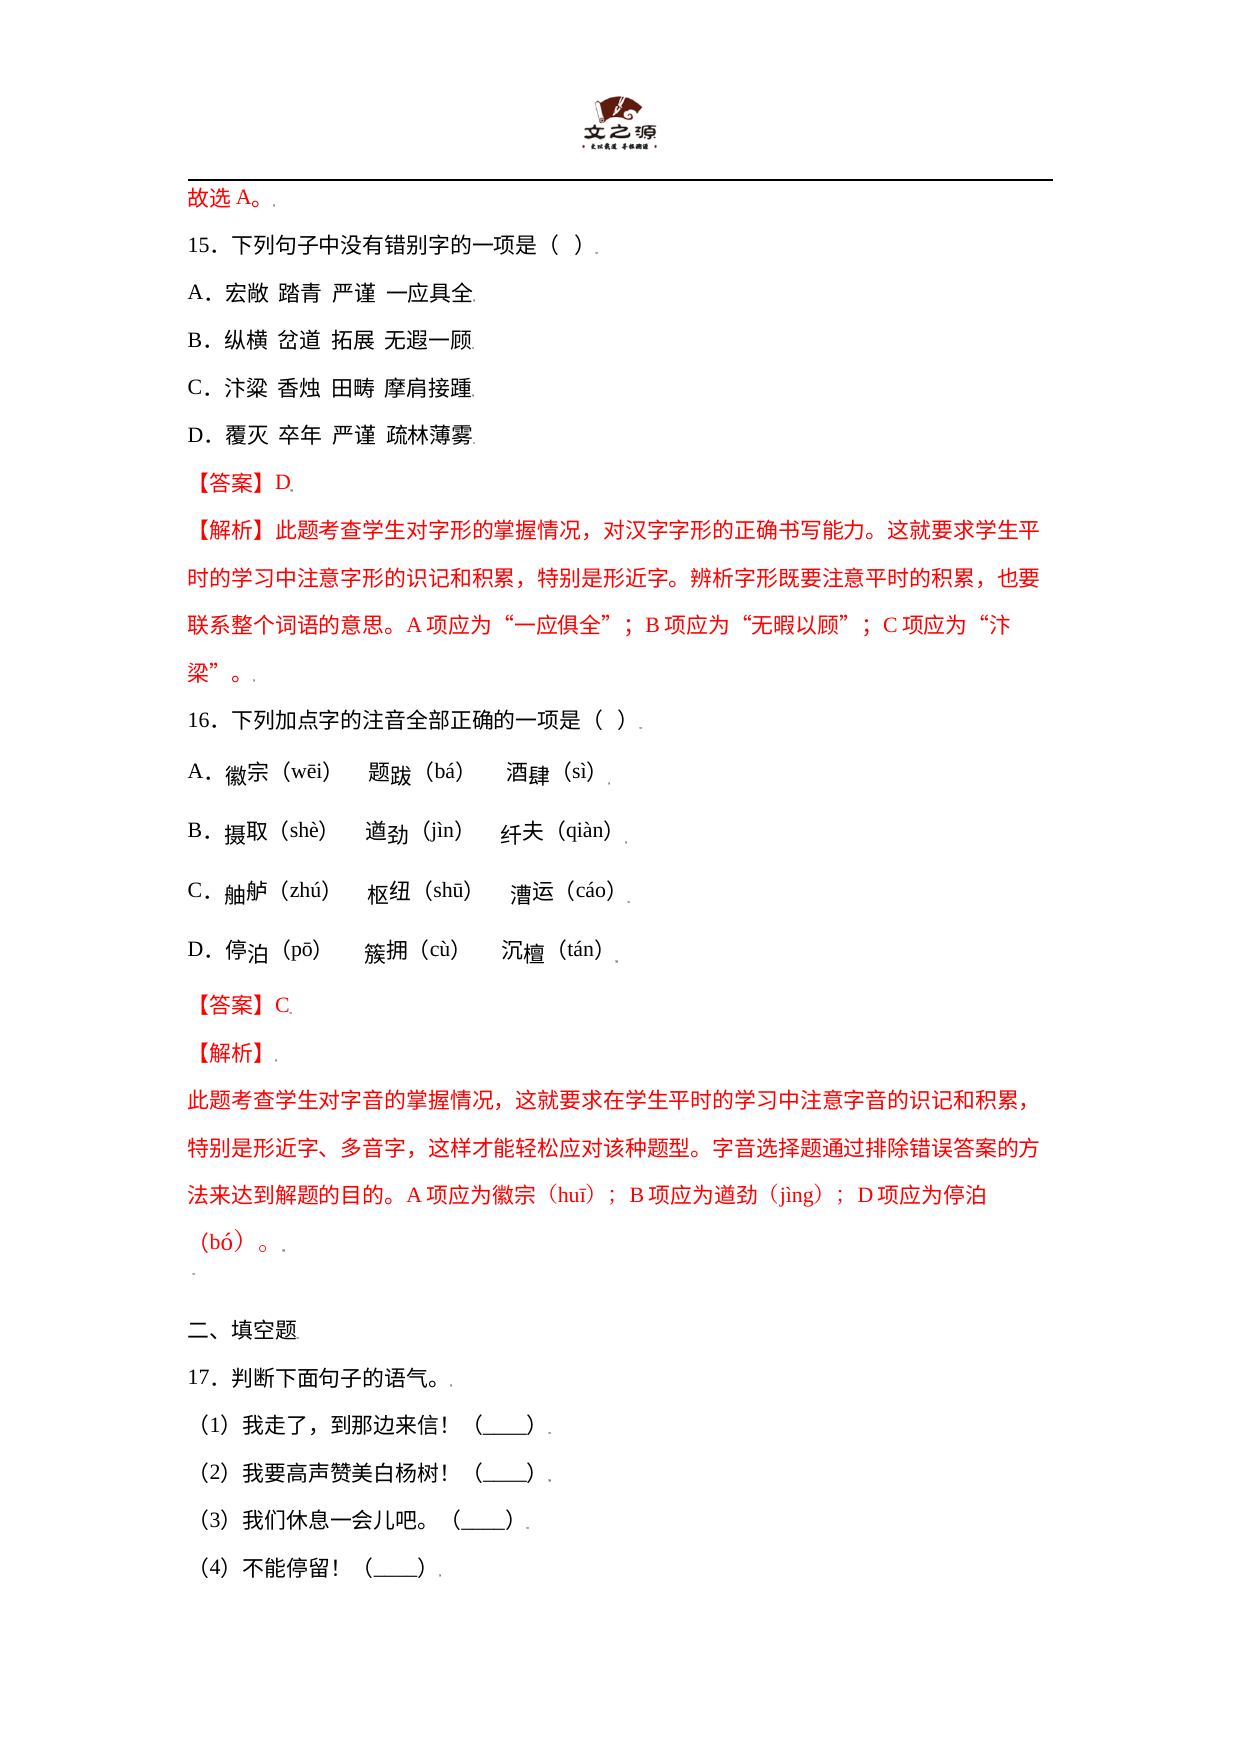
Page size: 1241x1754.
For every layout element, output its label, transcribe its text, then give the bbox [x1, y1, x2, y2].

text 此题考查学生对字音的掌握情况，这就要求在学生平时的学习中注意字音的识记和积累，特别是形近字、多音字，这样才能轻松应对该种题型。字音选择题通过排除错误答案的方法来达到解题的目的。A项应为徽宗（huī）；B项应为遒劲（jìng）；D项应为停泊（bó）。 [187, 1083, 1053, 1258]
text （3）我们休息一会儿吧。（____） [187, 1503, 1053, 1535]
text 【答案】D [187, 466, 1053, 498]
text D．停泊（pō） 簇拥（cù） 沉檀（tán） [187, 929, 1053, 969]
text D．覆灭 卒年 严谨 疏林薄雾 [187, 418, 1053, 450]
text 【答案】C [187, 988, 1053, 1020]
text 【解析】 [187, 1036, 1053, 1068]
picture [543, 73, 698, 178]
text 16．下列加点字的注音全部正确的一项是（ ） [187, 703, 1053, 735]
text B．摄取（shè） 遒劲（jìn） 纤夫（qiàn） [187, 810, 1053, 850]
text 故选A。 [187, 181, 1053, 213]
text 17．判断下面句子的语气。 [187, 1361, 1053, 1393]
text B．纵横 岔道 拓展 无遐一顾 [187, 323, 1053, 355]
text A．徽宗（wēi） 题跋（bá） 酒肆（sì） [187, 751, 1053, 791]
text （1）我走了，到那边来信！（____） [187, 1408, 1053, 1440]
text A．宏敞 踏青 严谨 一应具全 [187, 276, 1053, 308]
text 二、填空题 [187, 1313, 1053, 1345]
text 15．下列句子中没有错别字的一项是（ ） [187, 228, 1053, 260]
text （2）我要高声赞美白杨树！（____） [187, 1456, 1053, 1488]
text （4）不能停留！（____） [187, 1551, 1053, 1583]
text 【解析】此题考查学生对字形的掌握情况，对汉字字形的正确书写能力。这就要求学生平时的学习中注意字形的识记和积累，特别是形近字。辨析字形既要注意平时的积累，也要联系整个词语的意思。A项应为“一应俱全”；B项应为“无暇以顾”；C项应为“汴梁”。 [187, 513, 1053, 688]
text C．汴粱 香烛 田畴 摩肩接踵 [187, 371, 1053, 403]
text C．舳舻（zhú） 枢纽（shū） 漕运（cáo） [187, 870, 1053, 909]
